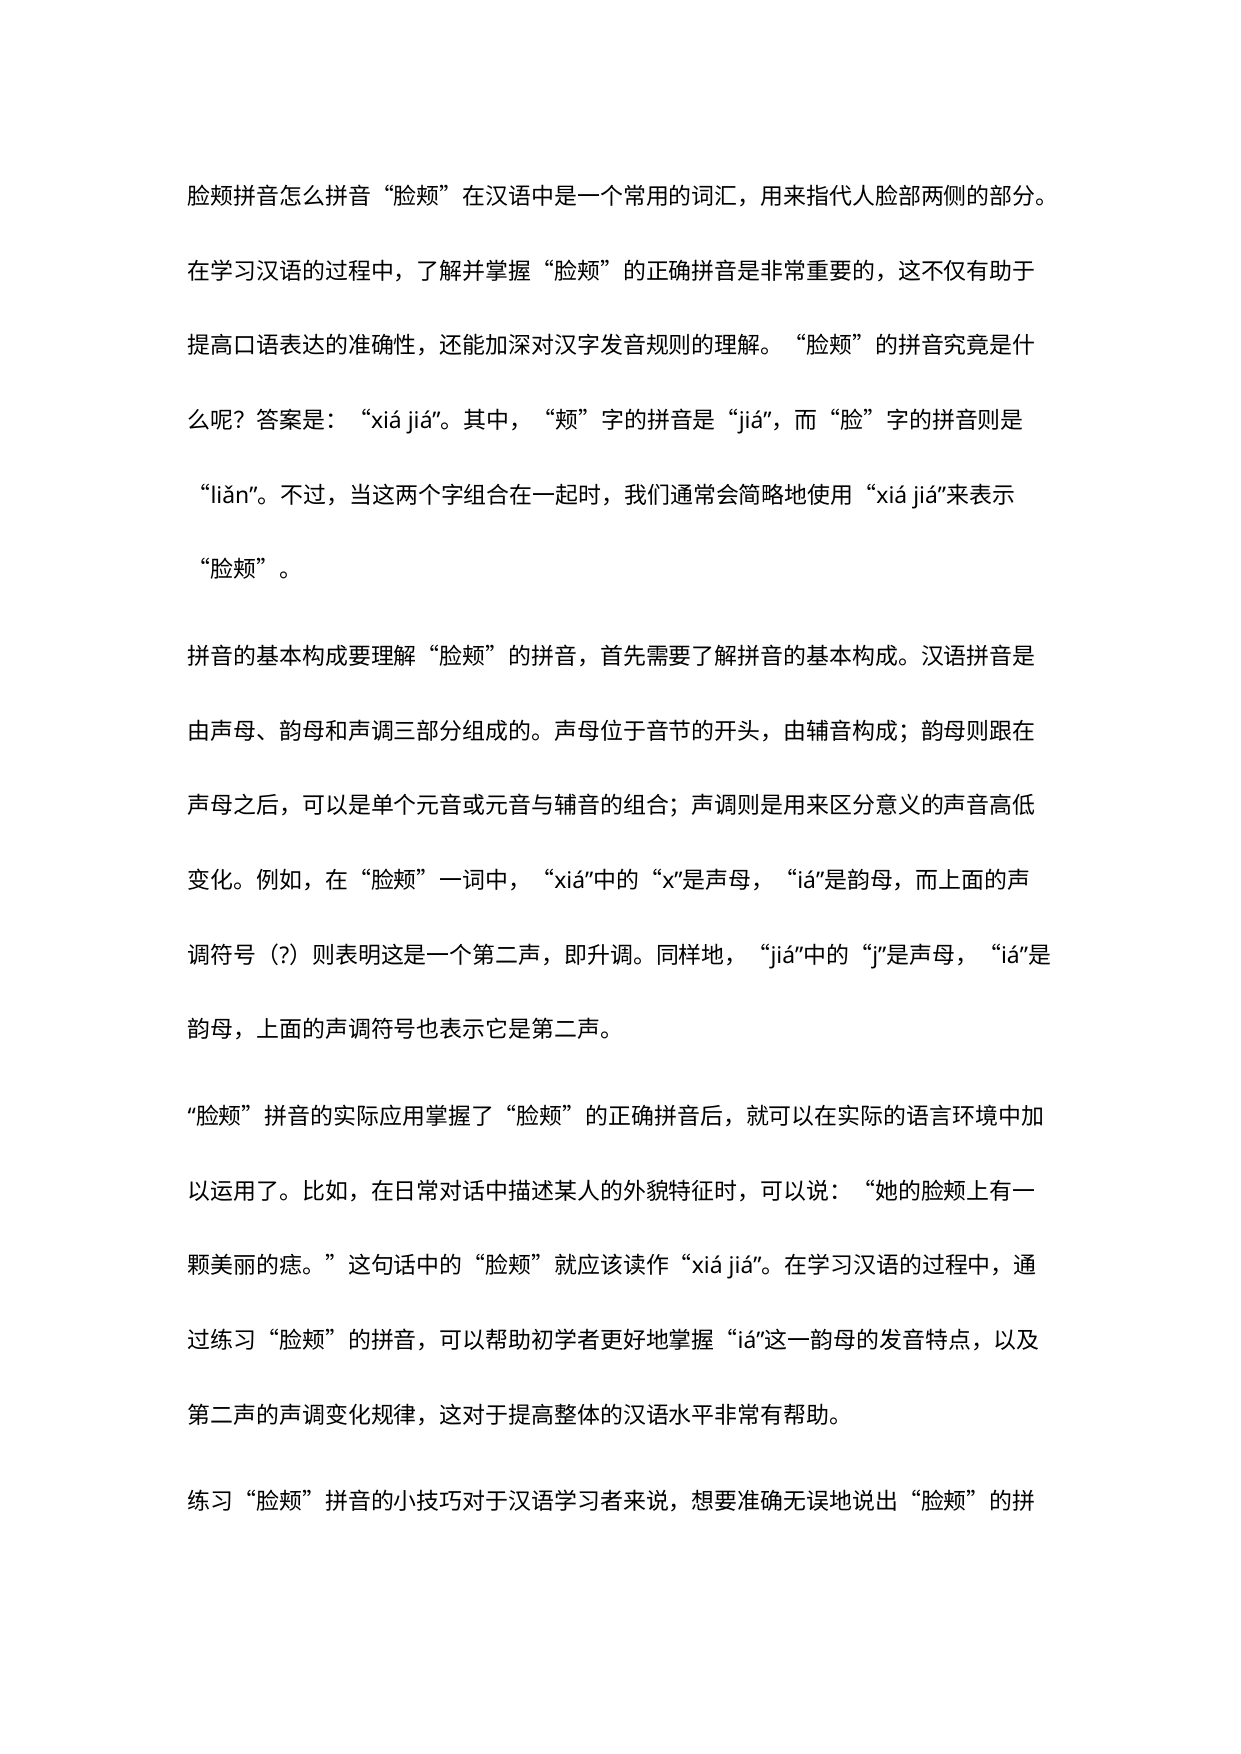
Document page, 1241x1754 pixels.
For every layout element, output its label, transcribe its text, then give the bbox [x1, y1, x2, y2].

text 拼音的基本构成要理解“脸颊”的拼音，首先需要了解拼音的基本构成。汉语拼音是由声母、韵母和声调三部分组成的。声母位于音节的开头，由辅音构成；韵母则跟在声母之后，可以是单个元音或元音与辅音的组合；声调则是用来区分意义的声音高低变化。例如，在“脸颊”一词中，“xiá”中的“x”是声母，“iá”是韵母，而上面的声调符号（?）则表明这是一个第二声，即升调。同样地，“jiá”中的“j”是声母，“iá”是韵母，上面的声调符号也表示它是第二声。 [187, 622, 1053, 1060]
text “脸颊”拼音的实际应用掌握了“脸颊”的正确拼音后，就可以在实际的语言环境中加以运用了。比如，在日常对话中描述某人的外貌特征时，可以说：“她的脸颊上有一颗美丽的痣。”这句话中的“脸颊”就应该读作“xiá jiá”。在学习汉语的过程中，通过练习“脸颊”的拼音，可以帮助初学者更好地掌握“iá”这一韵母的发音特点，以及第二声的声调变化规律，这对于提高整体的汉语水平非常有帮助。 [187, 1082, 1053, 1446]
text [187, 1467, 1053, 1532]
text 脸颊拼音怎么拼音“脸颊”在汉语中是一个常用的词汇，用来指代人脸部两侧的部分。在学习汉语的过程中，了解并掌握“脸颊”的正确拼音是非常重要的，这不仅有助于提高口语表达的准确性，还能加深对汉字发音规则的理解。“脸颊”的拼音究竟是什么呢？答案是：“xiá jiá”。其中，“颊”字的拼音是“jiá”，而“脸”字的拼音则是“liǎn”。不过，当这两个字组合在一起时，我们通常会简略地使用“xiá jiá”来表示“脸颊”。 [187, 162, 1053, 600]
